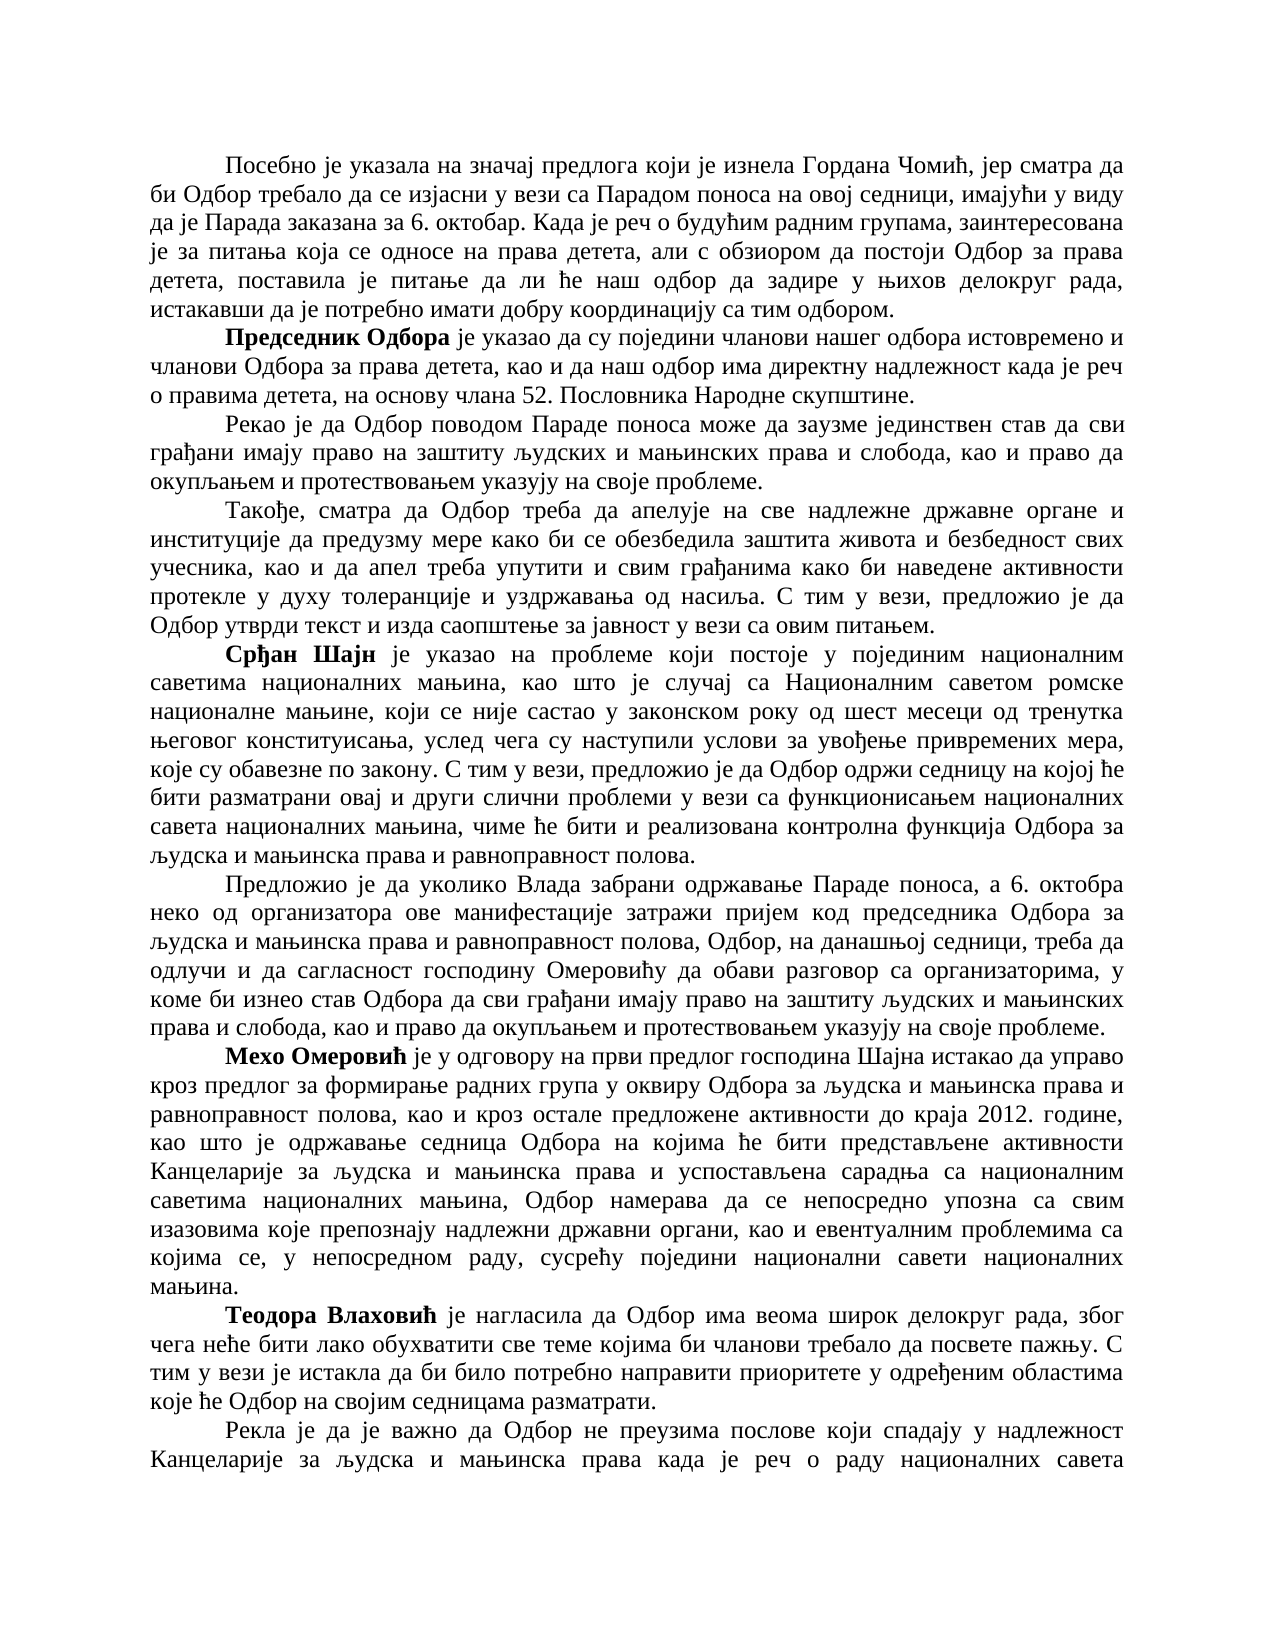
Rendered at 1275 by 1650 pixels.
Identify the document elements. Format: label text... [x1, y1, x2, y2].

text Теодора Влаховић је нагласила да Одбор има веома широк делокруг рада, због чега неће бити лако обухватити све теме којима би чланови требало да посвете пажњу. С тим у вези је истакла да би било потребно направити приоритете у одређеним областима које ће Одбор на својим седницама разматрати. [150, 1300, 1125, 1415]
text Срђан Шајн је указао на проблеме који постоје у појединим националним саветима националних мањина, као што је случај са Националним саветом ромске националне мањине, који се није састао у законском року од шест месеци од тренутка његовог конституисања, услед чега су наступили услови за увођење привремених мера, које су обавезне по закону. С тим у вези, предложио је да Одбор одржи седницу на којој ће бити разматрани овај и други слични проблеми у вези са функционисањем националних савета националних мањина, чиме ће бити и реализована контролна функција Одбора за људска и мањинска права и равноправност полова. [150, 639, 1125, 869]
text Такође, сматра да Одбор треба да апелује на све надлежне државне органе и институције да предузму мере како би се обезбедила заштита живота и безбедност свих учесника, као и да апел треба упутити и свим грађанима како би наведене активности протекле у духу толеранције и уздржавања од насиља. С тим у вези, предложио је да Одбор утврди текст и изда саопштење за јавност у вези са овим питањем. [150, 495, 1125, 639]
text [150, 1415, 1125, 1472]
text Посебно је указала на значај предлога који је изнела Гордана Чомић, јер сматра да би Одбор требало да се изјасни у вези са Парадом поноса на овој седници, имајући у виду да је Парада заказана за 6. октобар. Када је реч о будућим радним групама, заинтересована је за питања која се односе на права детета, али с обзиором да постоји Одбор за права детета, поставила је питање да ли ће наш одбор да задире у њихов делокруг рада, истакавши да је потребно имати добру координацију са тим одбором. [150, 150, 1125, 322]
text Рекао је да Одбор поводом Параде поноса може да заузме јединствен став да сви грађани имају право на заштиту људских и мањинских права и слобода, као и право да окупљањем и протествовањем указују на своје проблеме. [150, 409, 1125, 495]
text Предложио је да уколико Влада забрани одржавање Параде поноса, а 6. октобра неко од организатора ове манифестације затражи пријем код председника Одбора за људска и мањинска права и равноправност полова, Одбор, на данашњој седници, треба да одлучи и да сагласност господину Омеровићу да обави разговор са организаторима, у коме би изнео став Одбора да сви грађани имају право на заштиту људских и мањинских права и слобода, као и право да окупљањем и протествовањем указују на своје проблеме. [150, 869, 1125, 1041]
text Председник Одбора је указао да су поједини чланови нашег одбора истовремено и чланови Одбора за права детета, као и да наш одбор има директну надлежност када је реч о правима детета, на основу члана 52. Пословника Народне скупштине. [150, 322, 1125, 409]
text Мехо Омеровић је у одговору на први предлог господина Шајна истакао да управо кроз предлог за формирање радних група у оквиру Одбора за људска и мањинска права и равноправност полова, као и кроз остале предложене активности до краја 2012. године, као што је одржавање седница Одбора на којима ће бити представљене активности Канцеларије за људска и мањинска права и успостављена сарадња са националним саветима националних мањина, Одбор намерава да се непосредно упозна са свим изазовима које препознају надлежни државни органи, као и евентуалним проблемима са којима се, у непосредном раду, сусрећу поједини национални савети националних мањина. [150, 1041, 1125, 1300]
